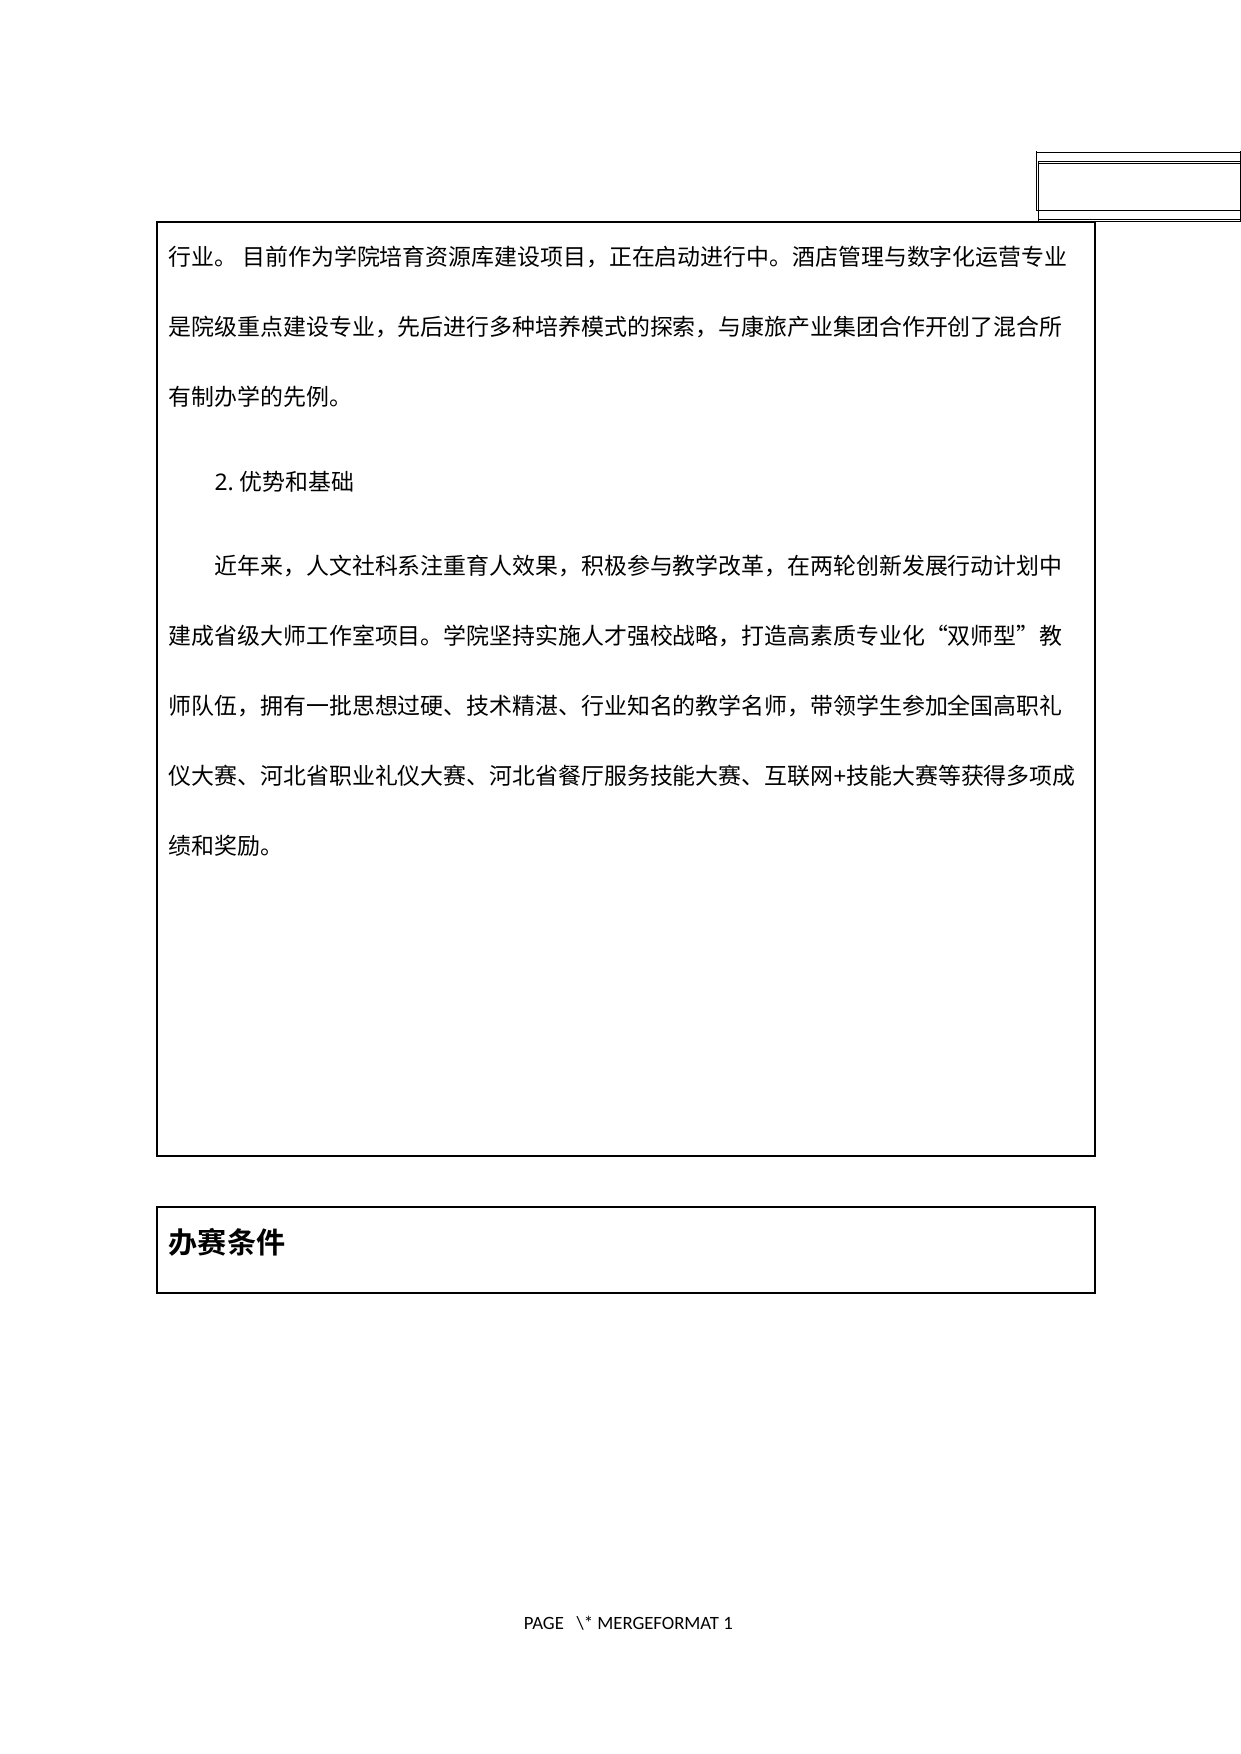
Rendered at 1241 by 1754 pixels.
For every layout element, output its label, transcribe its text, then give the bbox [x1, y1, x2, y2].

table_header [1037, 153, 1240, 209]
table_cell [158, 223, 1094, 1154]
table_header 办赛条件 [158, 1208, 1094, 1292]
table_header [1039, 211, 1240, 219]
